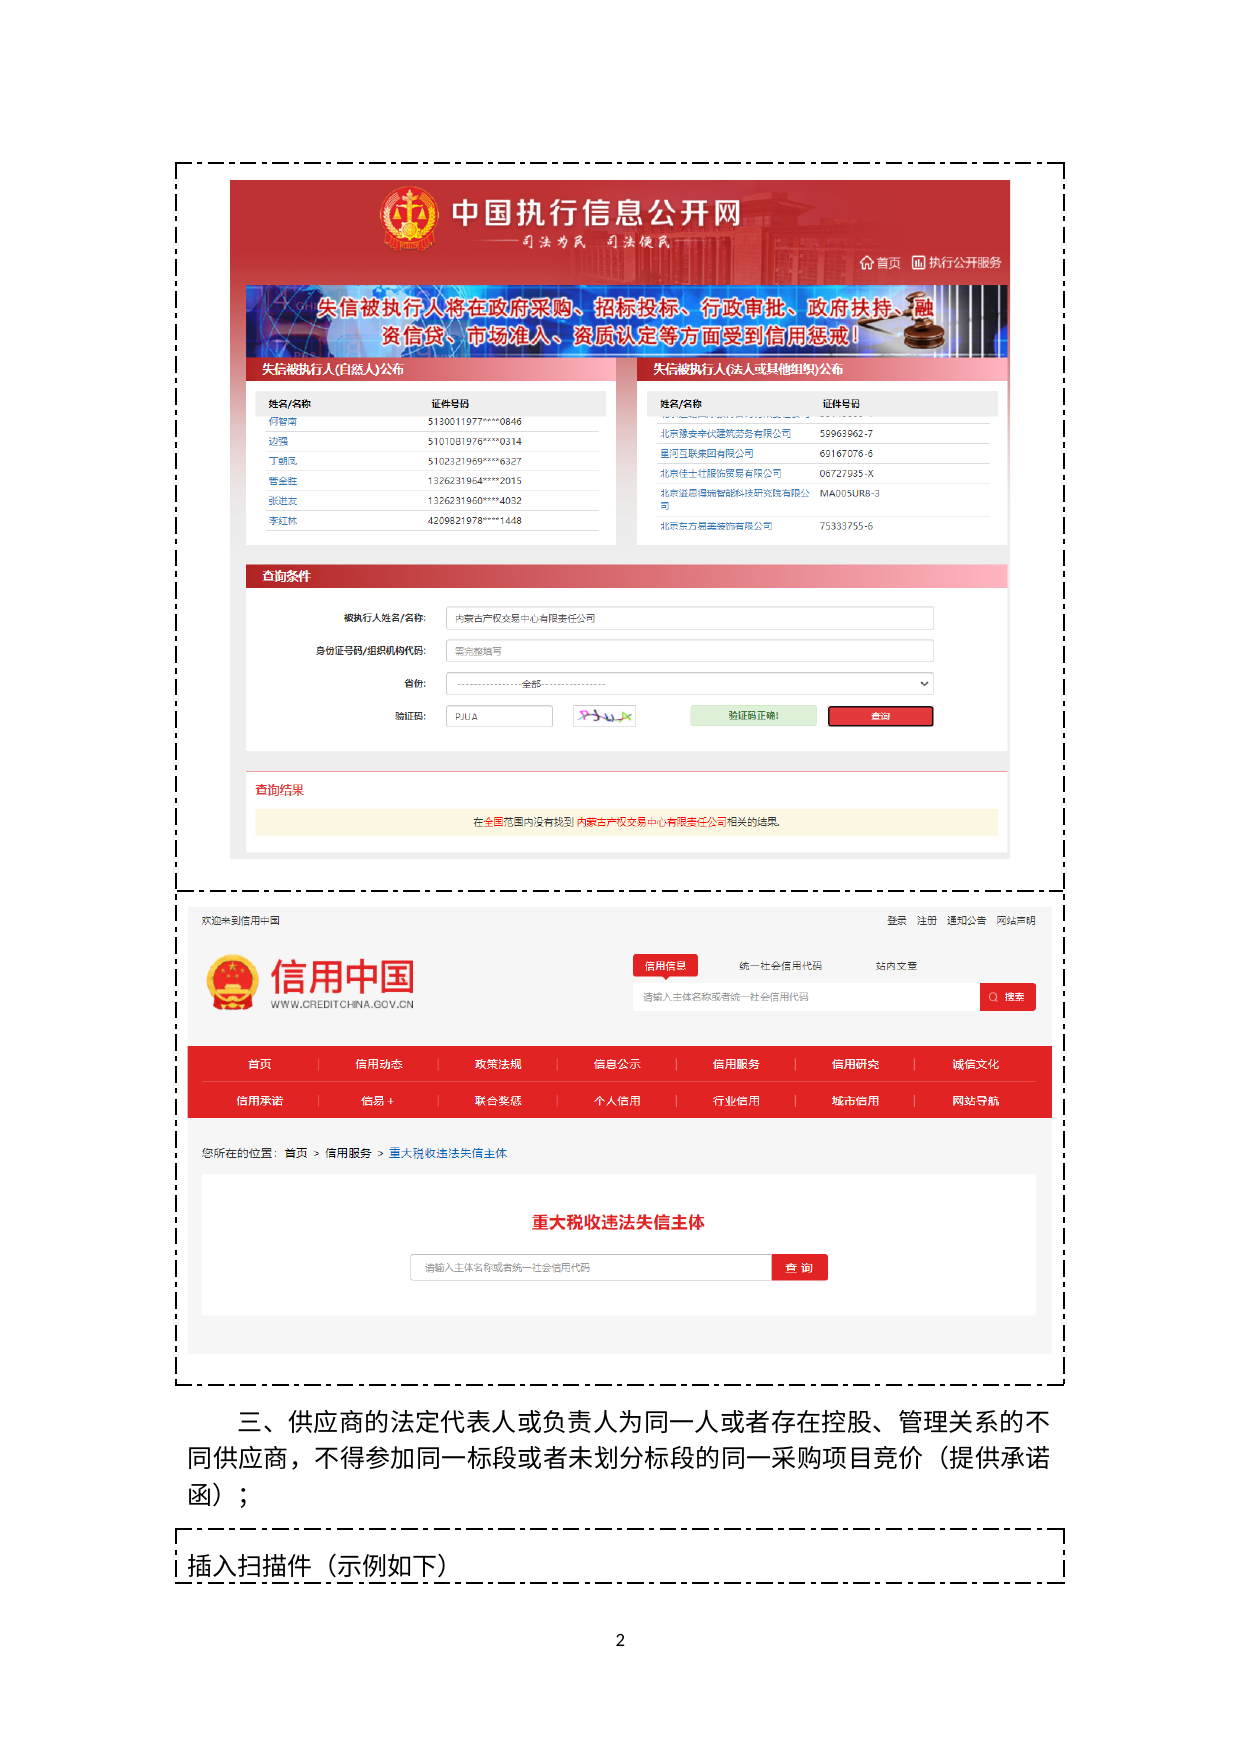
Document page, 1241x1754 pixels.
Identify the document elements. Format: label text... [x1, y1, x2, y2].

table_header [176, 1528, 1064, 1582]
table_header 插入扫描件（以下为查询步骤示例） [176, 162, 1064, 889]
text 三、供应商的法定代表人或负责人为同一人或者存在控股、管理关系的不同供应商，不得参加同一标段或者未划分标段的同一采购项目竞价（提供承诺函）； [187, 1403, 1053, 1511]
picture [187, 907, 1052, 1354]
table_cell [176, 890, 1064, 1384]
picture [230, 180, 1011, 859]
